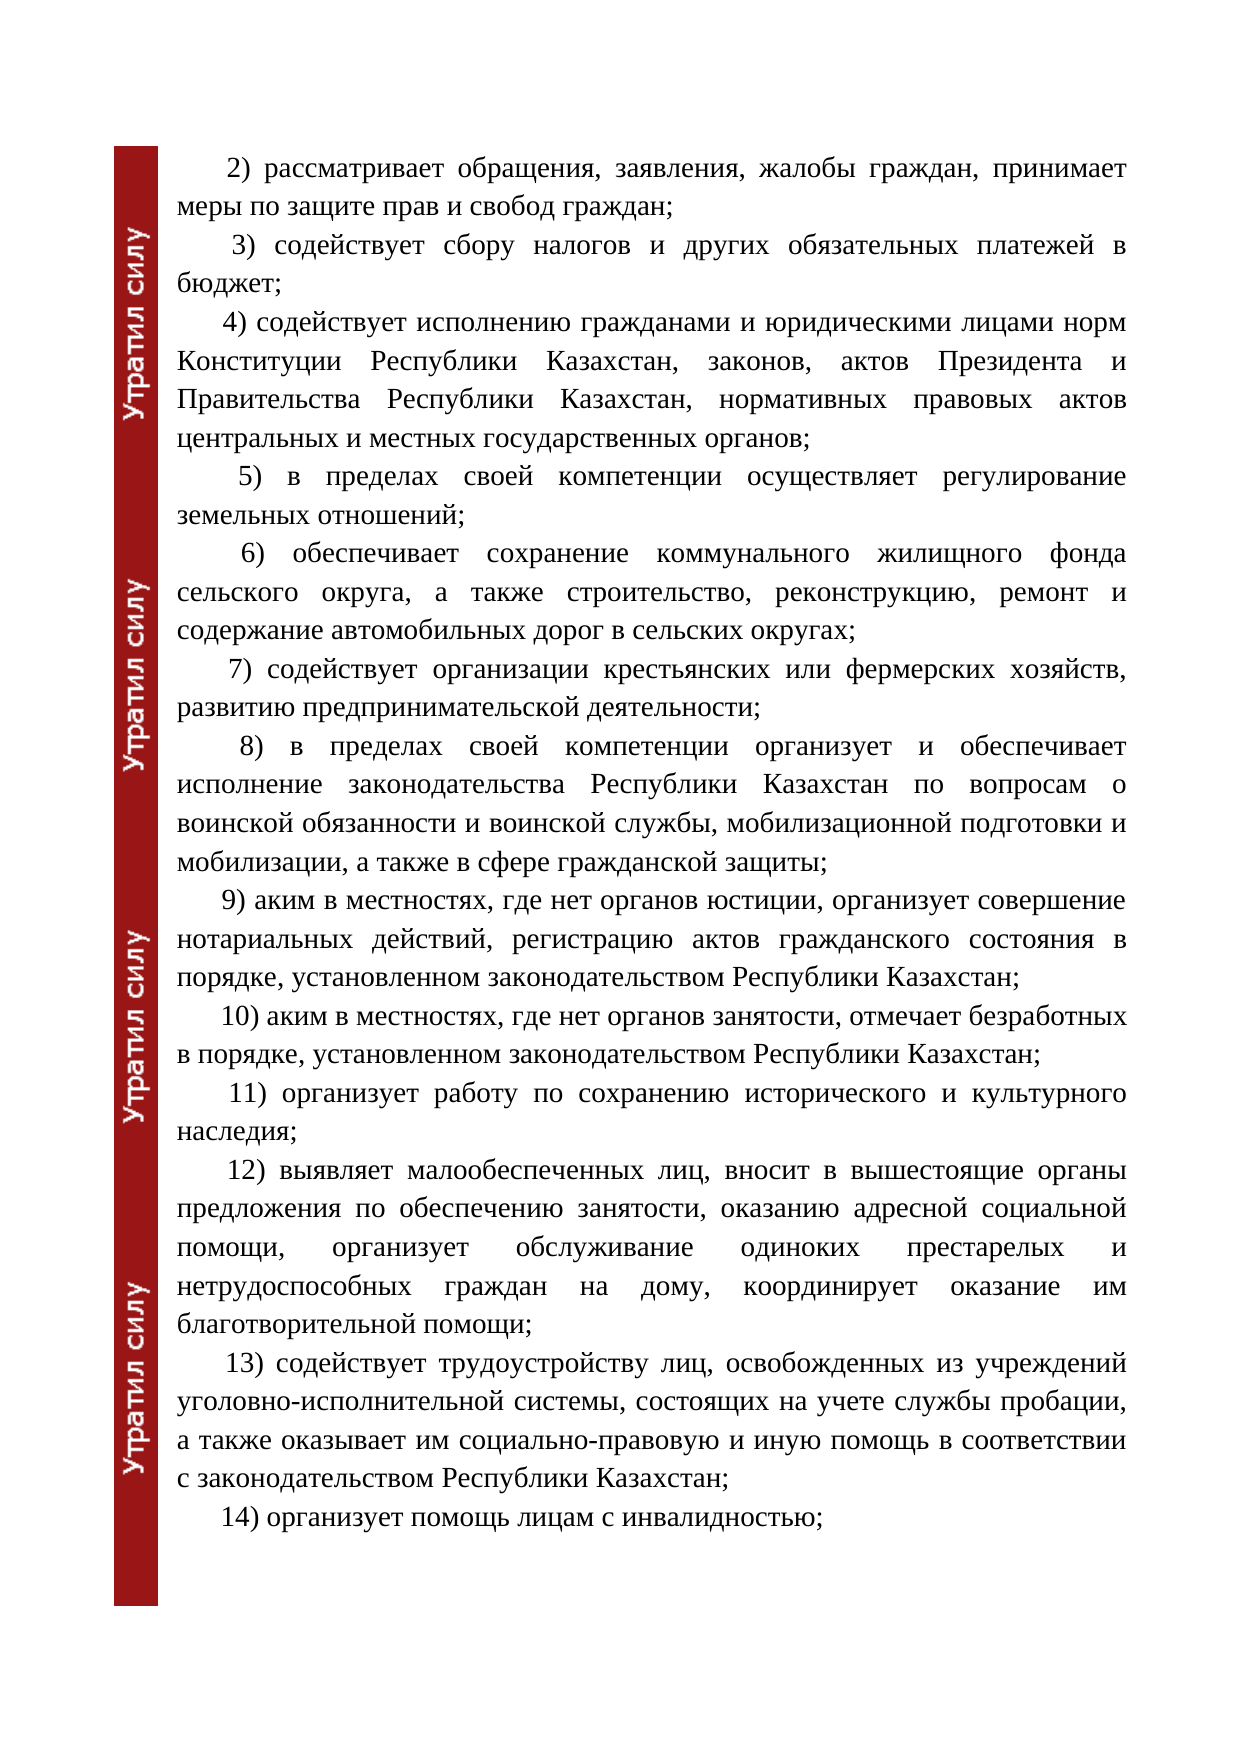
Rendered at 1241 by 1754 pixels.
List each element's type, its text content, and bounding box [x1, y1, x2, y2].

text 9) аким в местностях, где нет органов юстиции, организует совершение нотариальных действий, регистрацию актов гражданского состояния в порядке, установленном законодательством Республики Казахстан; [112, 882, 1128, 993]
text 7) содействует организации крестьянских или фермерских хозяйств, развитию предпринимательской деятельности; [112, 651, 1128, 723]
text 13) содействует трудоустройству лиц, освобожденных из учреждений уголовно-исполнительной системы, состоящих на учете службы пробации, а также оказывает им социально-правовую и иную помощь в соответствии с законодательством Республики Казахстан; [112, 1345, 1128, 1494]
picture [114, 993, 158, 998]
text 10) аким в местностях, где нет органов занятости, отмечает безработных в порядке, установленном законодательством Республики Казахстан; [112, 998, 1128, 1070]
picture [114, 1494, 158, 1499]
text 3) содействует сбору налогов и других обязательных платежей в бюджет; [112, 227, 1128, 299]
picture [114, 530, 158, 535]
text 8) в пределах своей компетенции организует и обеспечивает исполнение законодательства Республики Казахстан по вопросам о воинской обязанности и воинской службы, мобилизационной подготовки и мобилизации, а также в сфере гражданской защиты; [112, 728, 1128, 877]
text 2) рассматривает обращения, заявления, жалобы граждан, принимает меры по защите прав и свобод граждан; [112, 150, 1128, 222]
picture [114, 299, 158, 304]
text 11) организует работу по сохранению исторического и культурного наследия; [112, 1075, 1128, 1147]
picture [114, 146, 158, 150]
picture [114, 1340, 158, 1345]
picture [114, 646, 158, 651]
text 12) выявляет малообеспеченных лиц, вносит в вышестоящие органы предложения по обеспечению занятости, оказанию адресной социальной помощи, организует обслуживание одиноких престарелых и нетрудоспособных граждан на дому, координирует оказание им благотворительной помощи; [112, 1152, 1128, 1340]
text 14) организует помощь лицам с инвалидностью; [112, 1499, 1128, 1532]
picture [114, 453, 158, 458]
picture [114, 877, 158, 882]
picture [114, 1147, 158, 1152]
picture [114, 1532, 158, 1606]
text 6) обеспечивает сохранение коммунального жилищного фонда сельского округа, а также строительство, реконструкцию, ремонт и содержание автомобильных дорог в сельских округах; [112, 535, 1128, 646]
text 5) в пределах своей компетенции осуществляет регулирование земельных отношений; [112, 458, 1128, 530]
picture [114, 1070, 158, 1075]
text 4) содействует исполнению гражданами и юридическими лицами норм Конституции Республики Казахстан, законов, актов Президента и Правительства Республики Казахстан, нормативных правовых актов центральных и местных государственных органов; [112, 304, 1128, 453]
picture [114, 222, 158, 227]
picture [114, 723, 158, 728]
